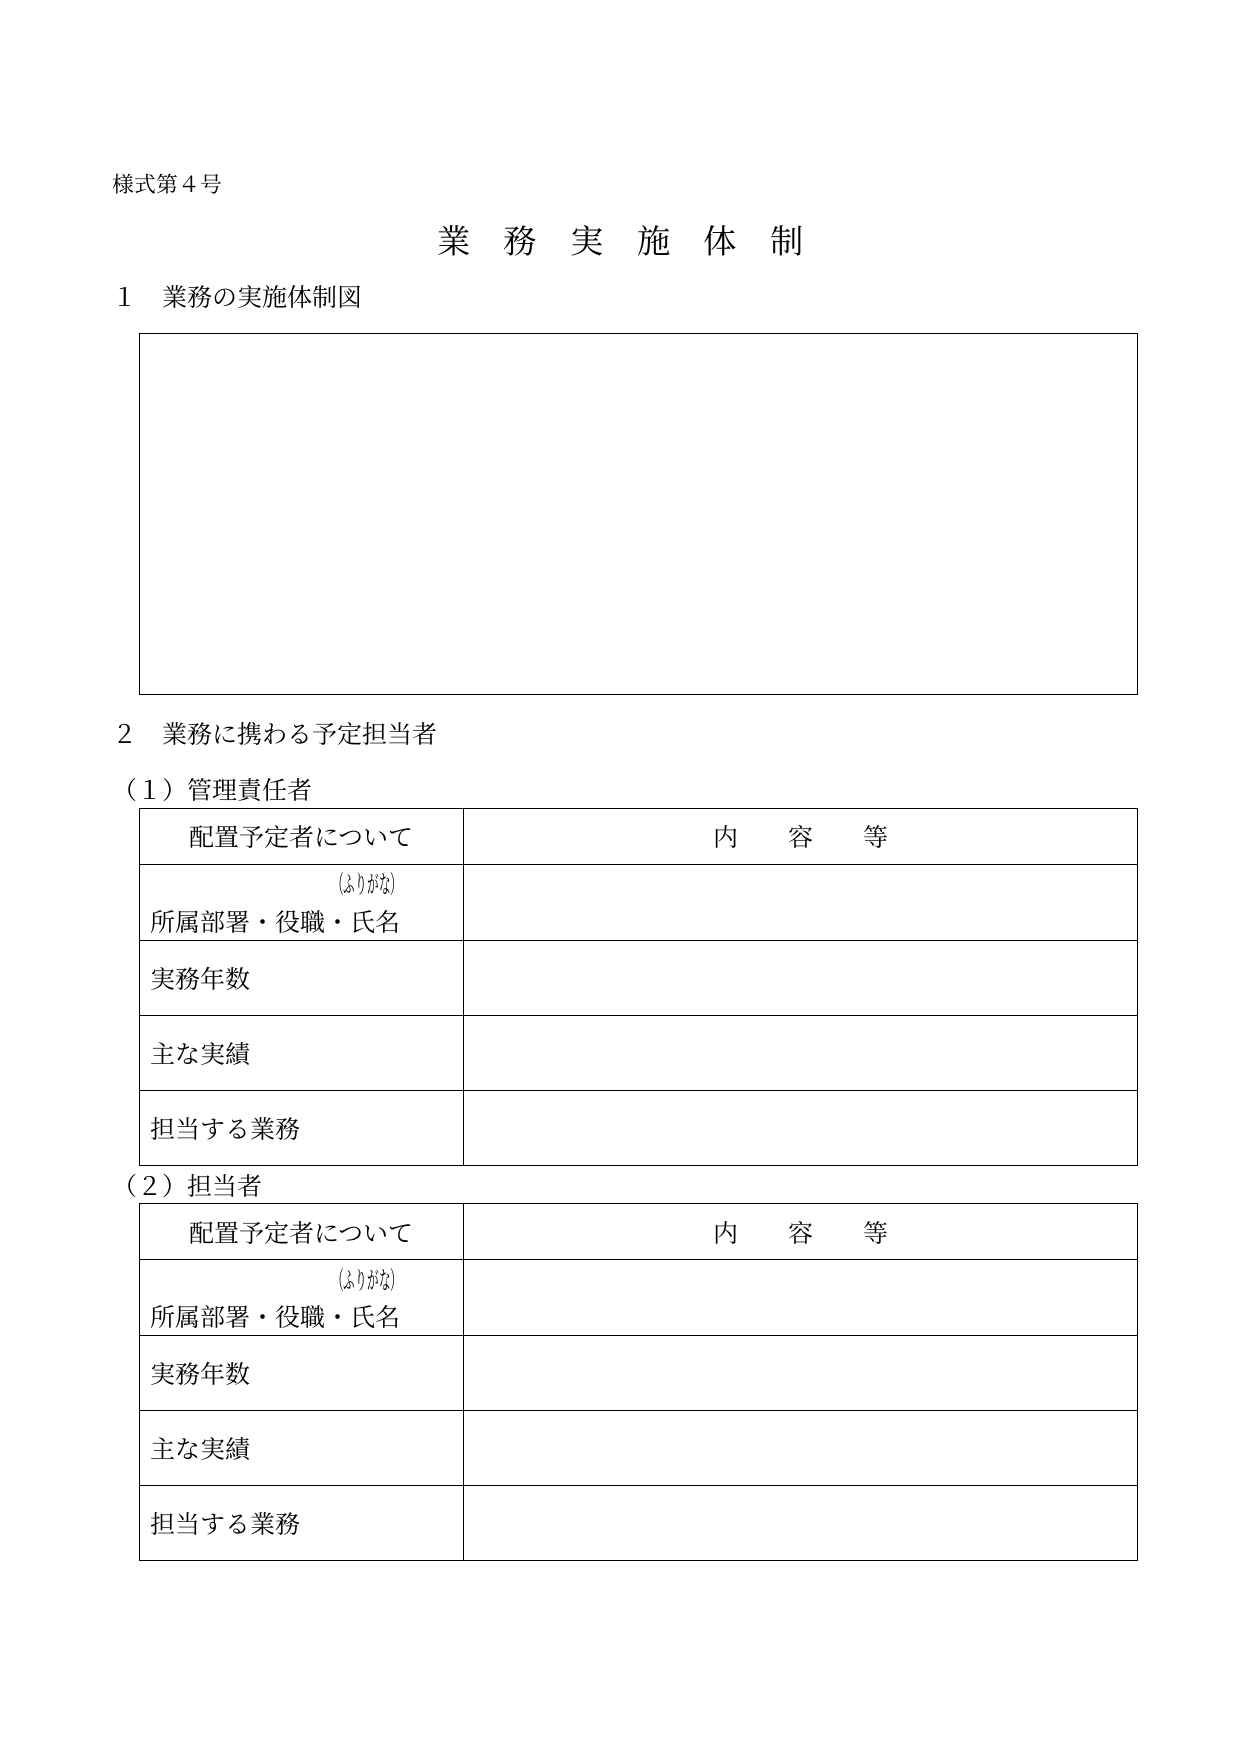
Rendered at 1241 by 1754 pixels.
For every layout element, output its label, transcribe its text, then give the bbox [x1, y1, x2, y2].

table_cell [464, 1486, 1137, 1560]
table_header 内 容 等 [464, 809, 1137, 863]
table_header [140, 334, 1137, 694]
table_header 内 容 等 [464, 1204, 1137, 1259]
table_cell 担当する業務 [140, 1091, 463, 1164]
table_cell [464, 1411, 1137, 1485]
table_cell [464, 865, 1137, 939]
table_cell 担当する業務 [140, 1486, 463, 1560]
table_header 配置予定者について [140, 809, 463, 863]
text 業 務 実 施 体 制 [112, 202, 1128, 277]
table_cell [464, 1016, 1137, 1089]
text １ 業務の実施体制図 [112, 277, 1128, 314]
table_cell 主な実績 [140, 1016, 463, 1089]
table_header 配置予定者について [140, 1204, 463, 1259]
table_cell [464, 1260, 1137, 1335]
table_cell 実務年数 [140, 941, 463, 1014]
text ２ 業務に携わる予定担当者 [112, 714, 1128, 751]
table_cell （ふりがな） 所属部署・役職・氏名 [140, 865, 463, 939]
table_cell [464, 941, 1137, 1014]
text （１）管理責任者 [112, 770, 1128, 808]
table_cell 主な実績 [140, 1411, 463, 1485]
table_cell [464, 1091, 1137, 1164]
table_cell [464, 1336, 1137, 1410]
text 様式第４号 [112, 164, 1128, 202]
text （２）担当者 [112, 1166, 1128, 1203]
table_cell （ふりがな） 所属部署・役職・氏名 [140, 1260, 463, 1335]
table_cell 実務年数 [140, 1336, 463, 1410]
